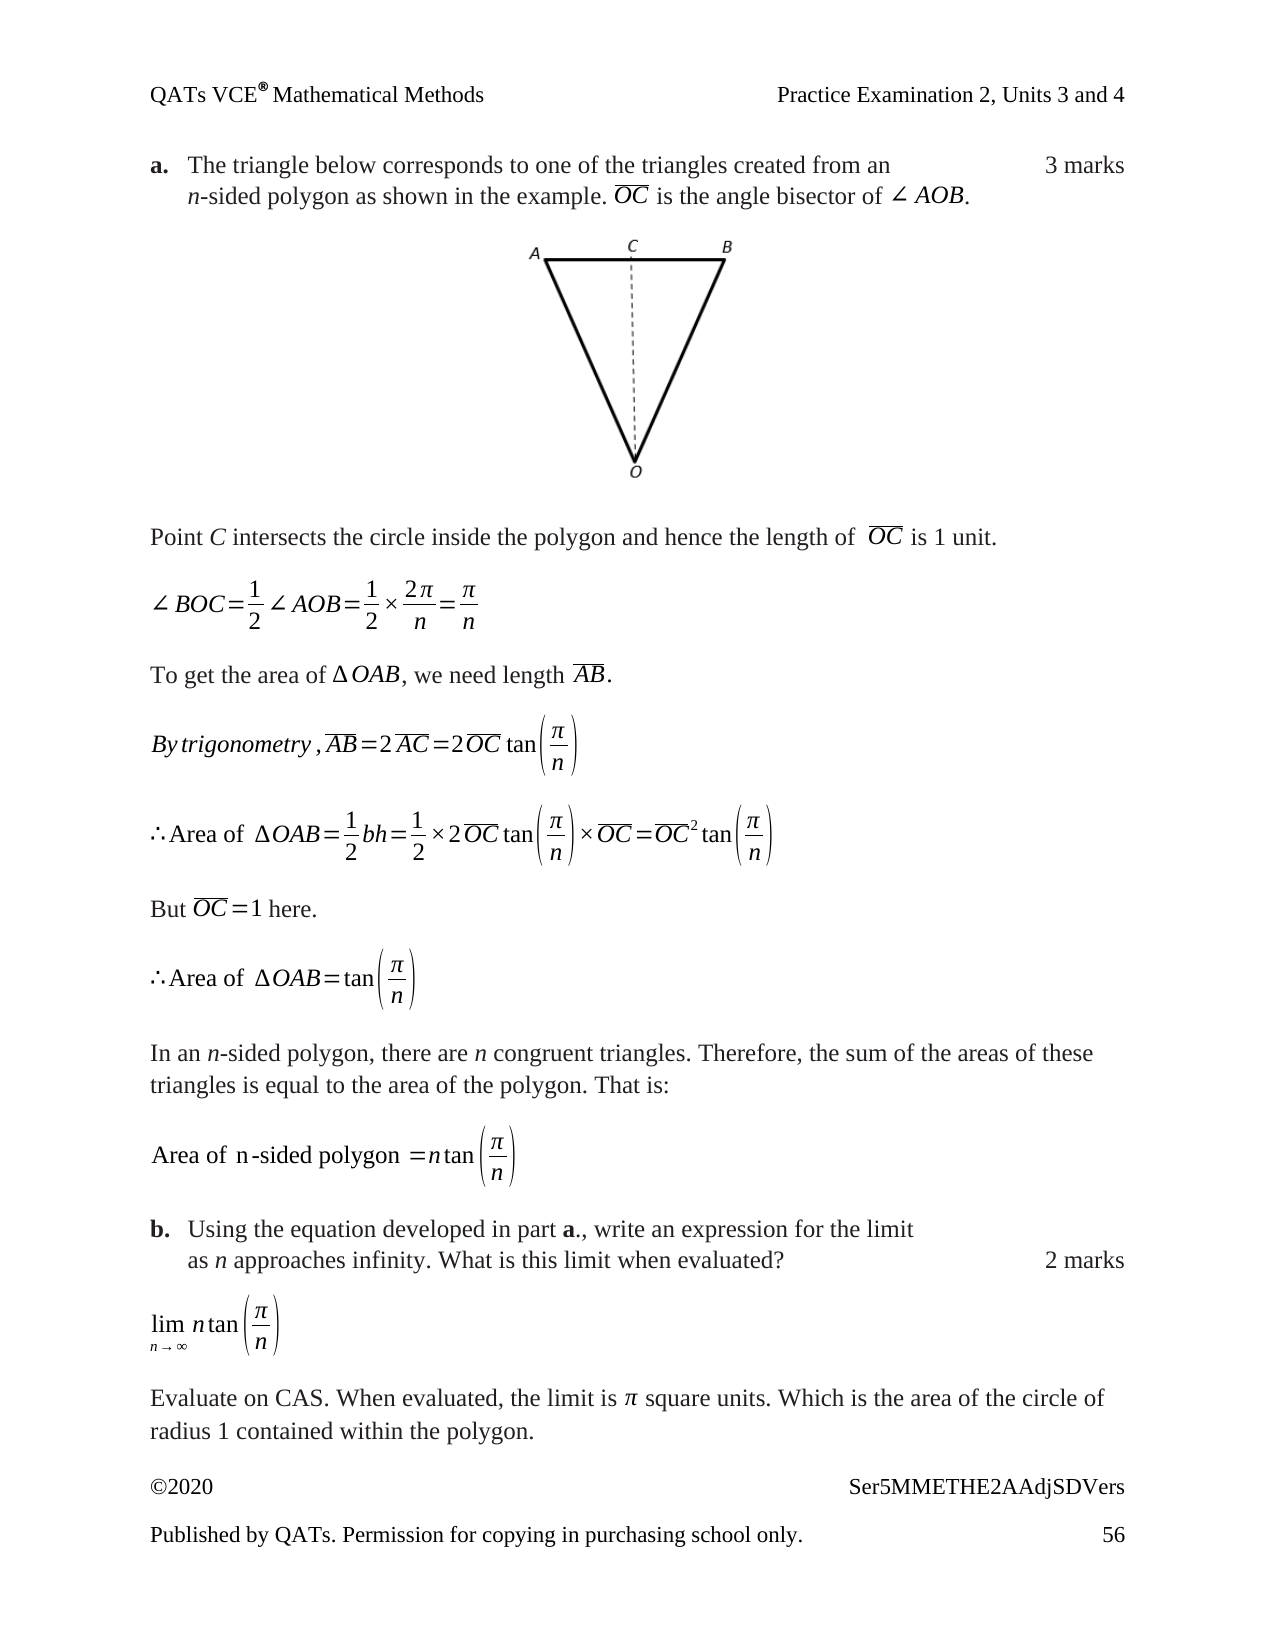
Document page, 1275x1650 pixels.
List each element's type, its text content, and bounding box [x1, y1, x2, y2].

text In an n-sided polygon, there are n congruent triangles. Therefore, the sum of the areas of these triangles is equal to the area of the polygon. That is: [150, 1038, 1125, 1099]
list as n approaches infinity. What is this limit when evaluated? 2 marks [187, 1246, 1125, 1274]
list Using the equation developed in part a., write an expression for the limit [150, 1214, 1125, 1243]
list n-sided polygon as shown in the example. is the angle bisector of . [187, 181, 1125, 210]
text To get the area of , we need length [150, 660, 1125, 689]
picture [493, 228, 782, 497]
text Point C intersects the circle inside the polygon and hence the length of is 1 unit. [150, 522, 1125, 551]
text But here. [150, 894, 1125, 922]
list The triangle below corresponds to one of the triangles created from an 3 marks [150, 150, 1125, 179]
text Evaluate on CAS. When evaluated, the limit is square units. Which is the area of the circle of radius 1 contained within the polygon. [150, 1383, 1125, 1445]
